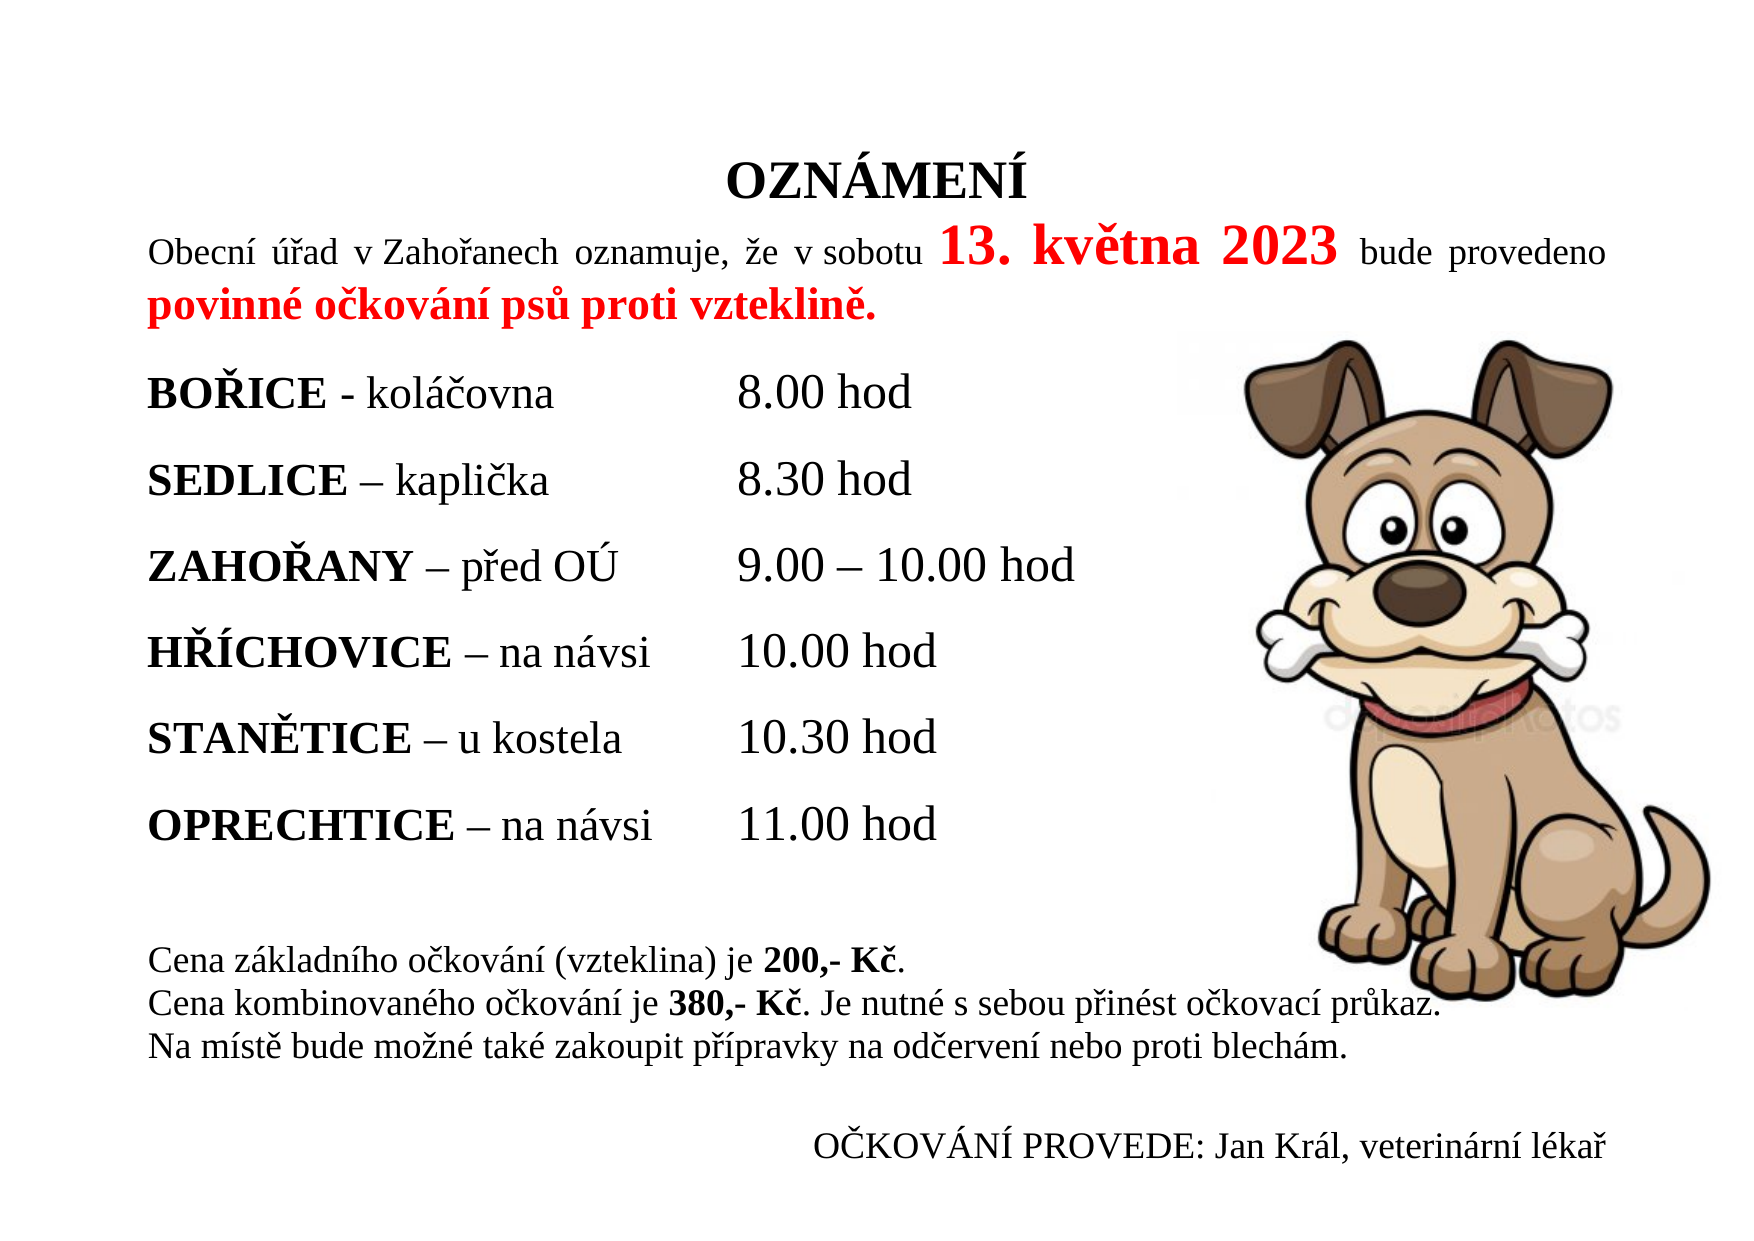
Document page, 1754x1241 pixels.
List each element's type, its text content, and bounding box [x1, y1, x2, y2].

text STANĚTICE – u kostela 10.30 hod [148, 707, 1606, 764]
picture [1176, 331, 1754, 1011]
text ZAHOŘANY – před OÚ 9.00 – 10.00 hod [148, 534, 1606, 592]
text Cena kombinovaného očkování je 380,- Kč. Je nutné s sebou přinést očkovací průkaz. [148, 980, 1606, 1023]
text OZNÁMENÍ [148, 148, 1606, 210]
text HŘÍCHOVICE – na návsi 10.00 hod [148, 621, 1606, 678]
text Na místě bude možné také zakoupit přípravky na odčervení nebo proti blechám. [148, 1023, 1606, 1066]
text OPRECHTICE – na návsi 11.00 hod [148, 793, 1606, 851]
text Obecní úřad v Zahořanech oznamuje, že v sobotu 13. května 2023 bude provedeno povinné očkování psů proti vzteklině. [148, 210, 1606, 330]
text SEDLICE – kaplička 8.30 hod [148, 448, 1606, 506]
text BOŘICE - koláčovna 8.00 hod [148, 362, 1606, 419]
text Cena základního očkování (vzteklina) je 200,- Kč. [148, 937, 1606, 980]
